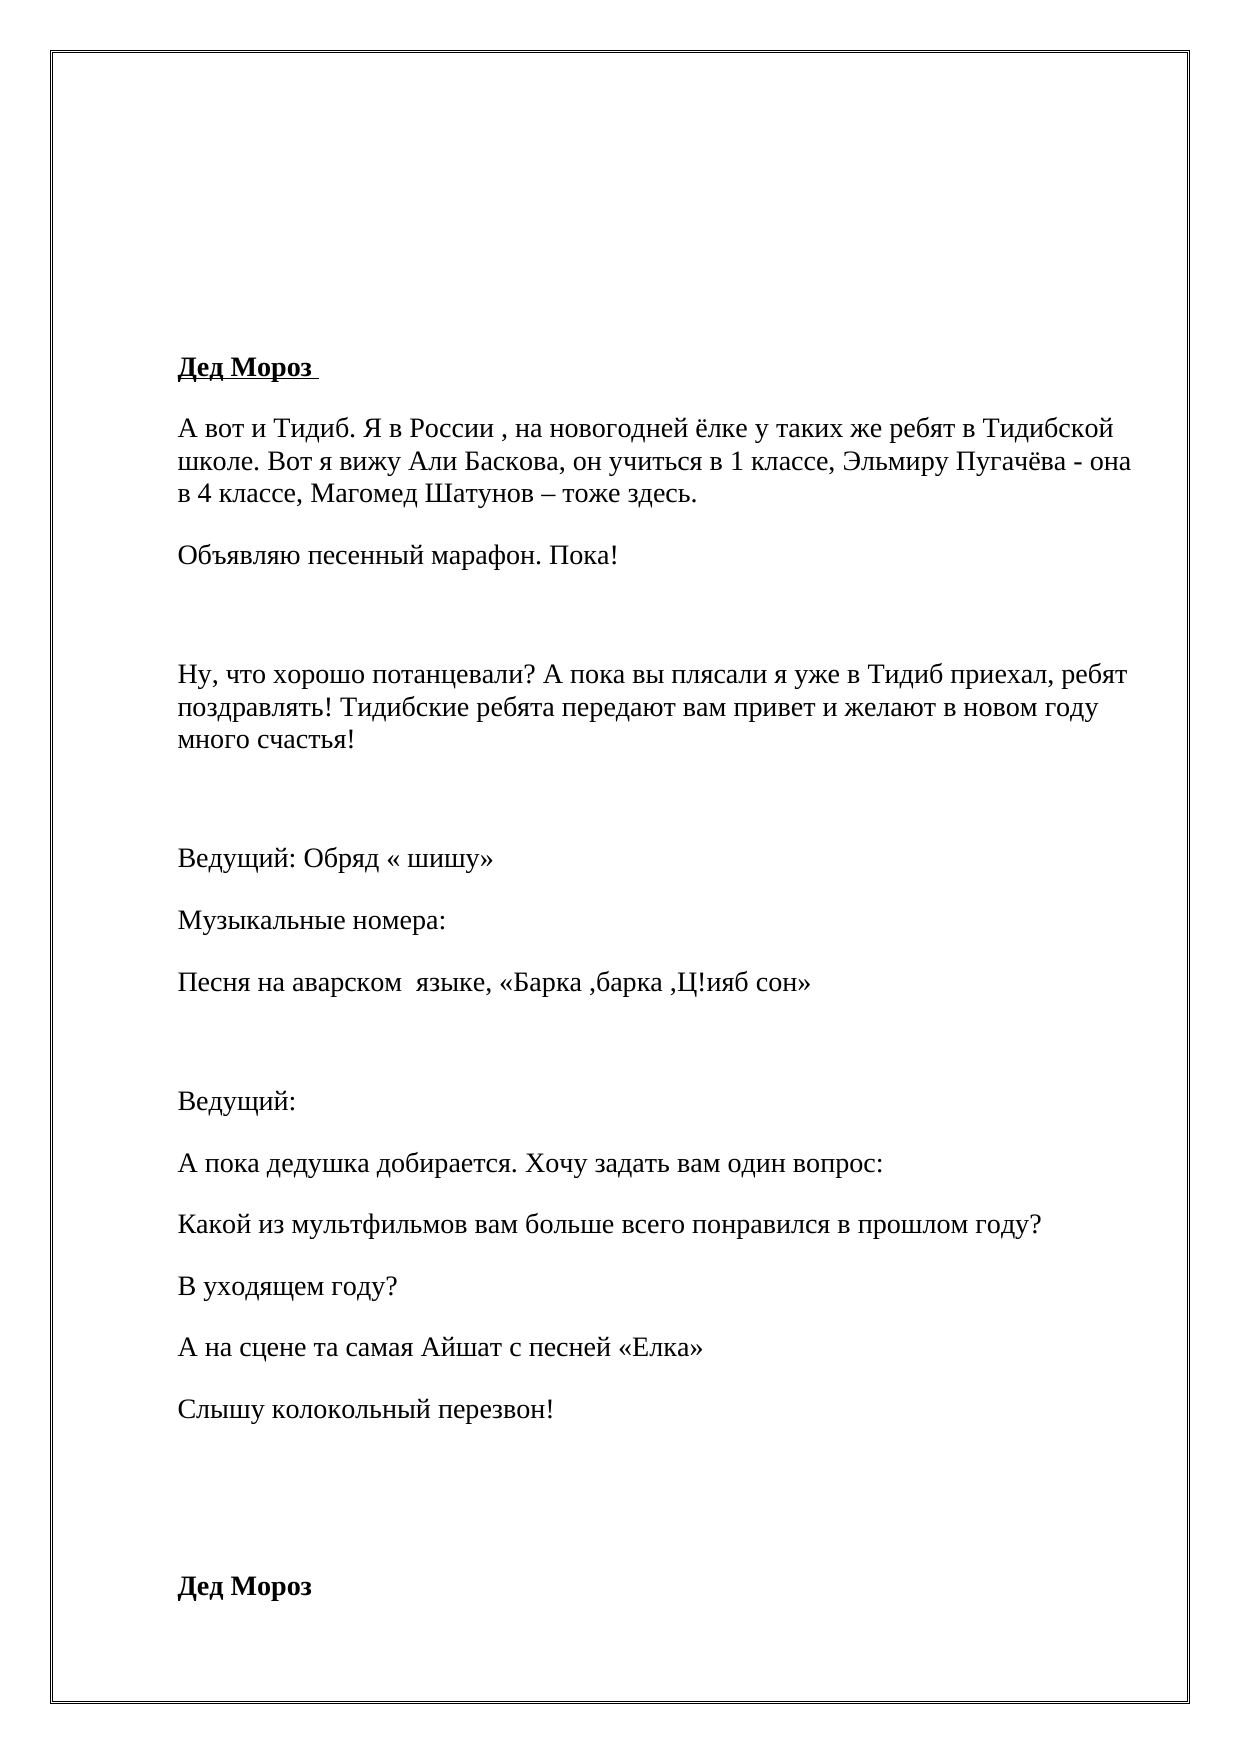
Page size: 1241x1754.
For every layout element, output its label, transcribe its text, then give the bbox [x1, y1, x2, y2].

text Ну, что хорошо потанцевали? А пока вы плясали я уже в Тидиб приехал, ребят поздравлять! Тидибские ребята передают вам привет и желают в новом году много счастья! [177, 657, 1152, 754]
text Музыкальные номера: [177, 903, 1152, 935]
text А на сцене та самая Айшат с песней «Елка» [177, 1330, 1152, 1363]
text Объявляю песенный марафон. Пока! [177, 538, 1152, 570]
text А пока дедушка добирается. Хочу задать вам один вопрос: [177, 1146, 1152, 1178]
text Ведущий: [177, 1084, 1152, 1116]
text Слышу колокольный перезвон! [177, 1392, 1152, 1424]
text Дед Мороз [177, 1569, 1152, 1602]
text А вот и Тидиб. Я в России , на новогодней ёлке у таких же ребят в Тидибской школе. Вот я вижу Али Баскова, он учиться в 1 классе, Эльмиру Пугачёва - она в 4 классе, Магомед Шатунов – тоже здесь. [177, 411, 1152, 508]
text Ведущий: Обряд « шишу» [177, 841, 1152, 874]
text Какой из мультфильмов вам больше всего понравился в прошлом году? [177, 1207, 1152, 1239]
text Песня на аварском языке, «Барка ,барка ,Ц!ияб сон» [177, 964, 1152, 997]
text В уходящем году? [177, 1269, 1152, 1301]
text Дед Мороз [177, 350, 1152, 382]
